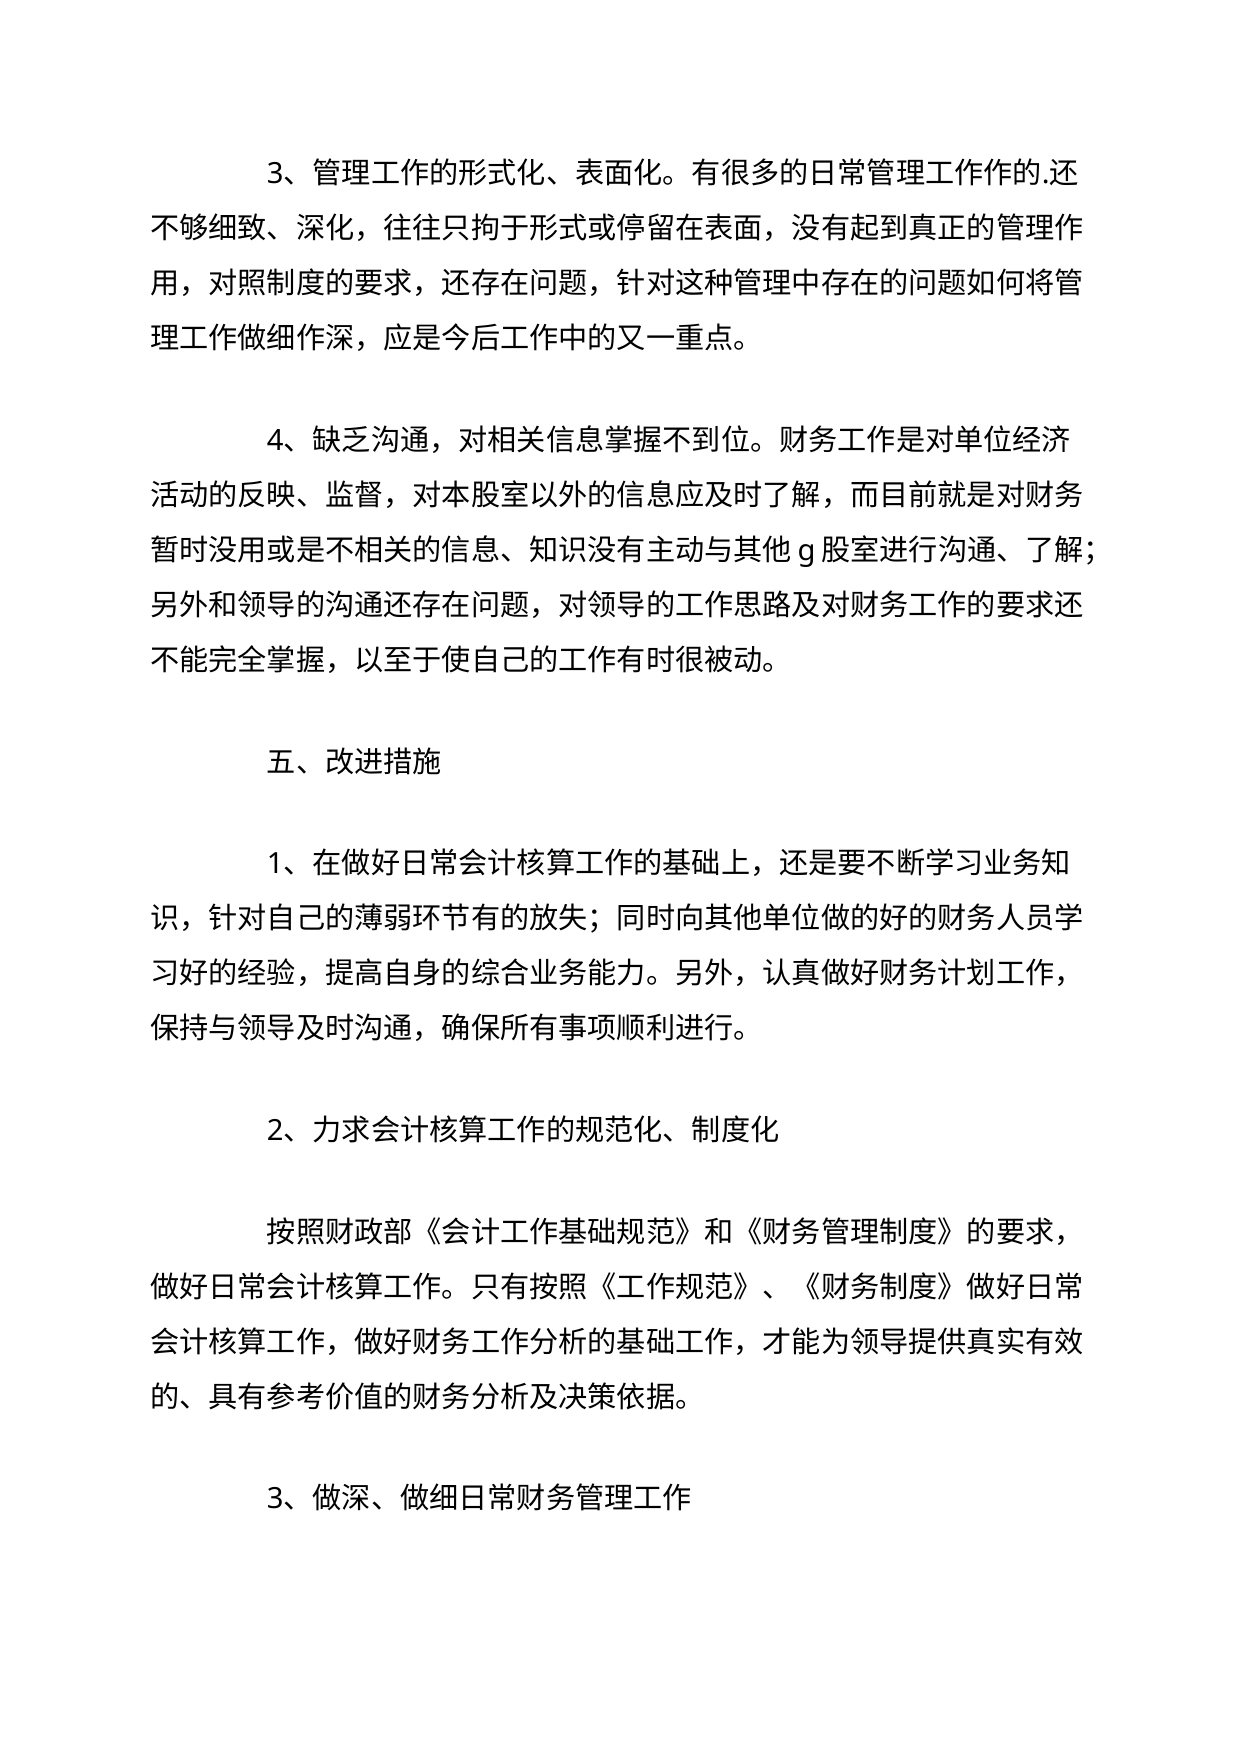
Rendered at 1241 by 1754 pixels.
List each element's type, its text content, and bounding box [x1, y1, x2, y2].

text 4、缺乏沟通，对相关信息掌握不到位。财务工作是对单位经济活动的反映、监督，对本股室以外的信息应及时了解，而目前就是对财务暂时没用或是不相关的信息、知识没有主动与其他g股室进行沟通、了解；另外和领导的沟通还存在问题，对领导的工作思路及对财务工作的要求还不能完全掌握，以至于使自己的工作有时很被动。 [150, 417, 1090, 679]
text 五、改进措施 [150, 738, 1090, 780]
text 2、力求会计核算工作的规范化、制度化 [150, 1106, 1090, 1149]
text 1、在做好日常会计核算工作的基础上，还是要不断学习业务知识，针对自己的薄弱环节有的放失；同时向其他单位做的好的财务人员学习好的经验，提高自身的综合业务能力。另外，认真做好财务计划工作，保持与领导及时沟通，确保所有事项顺利进行。 [150, 840, 1090, 1047]
text 3、做深、做细日常财务管理工作 [150, 1475, 1090, 1517]
text 按照财政部《会计工作基础规范》和《财务管理制度》的要求，做好日常会计核算工作。只有按照《工作规范》、《财务制度》做好日常会计核算工作，做好财务工作分析的基础工作，才能为领导提供真实有效的、具有参考价值的财务分析及决策依据。 [150, 1208, 1090, 1415]
text 3、管理工作的形式化、表面化。有很多的日常管理工作作的.还不够细致、深化，往往只拘于形式或停留在表面，没有起到真正的管理作用，对照制度的要求，还存在问题，针对这种管理中存在的问题如何将管理工作做细作深，应是今后工作中的又一重点。 [150, 150, 1090, 357]
